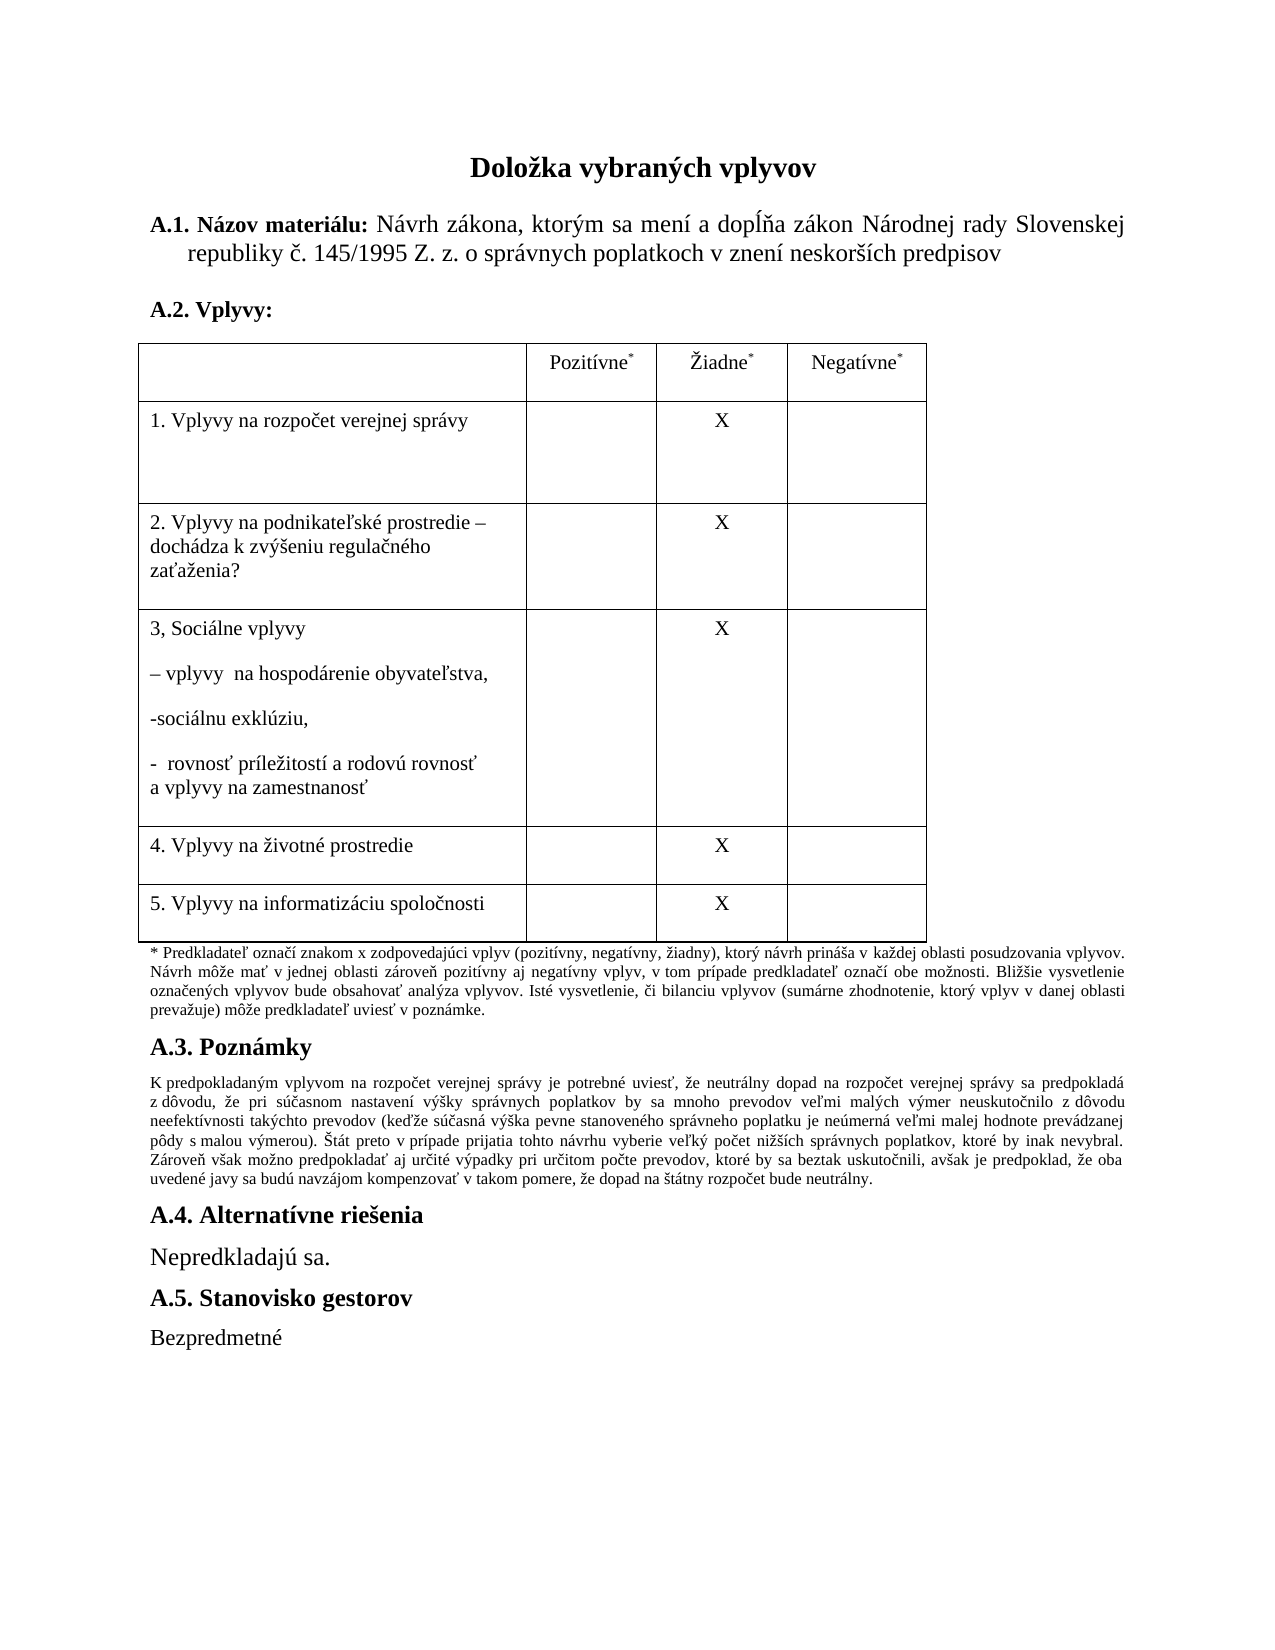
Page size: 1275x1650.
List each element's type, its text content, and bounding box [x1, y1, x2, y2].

text A.5. Stanovisko gestorov [150, 1283, 1125, 1312]
table_cell [788, 504, 926, 609]
table_cell [788, 402, 926, 503]
table_cell X [657, 402, 787, 503]
table_cell 3, Sociálne vplyvy – vplyvy na hospodárenie obyvateľstva, -sociálnu exklúziu, - rovnosť príležitostí a rodovú rovnosť a vplyvy na zamestnanosť [139, 610, 526, 826]
table_cell 2. Vplyvy na podnikateľské prostredie – dochádza k zvýšeniu regulačného zaťaženia? [139, 504, 526, 609]
table_cell X [657, 504, 787, 609]
table_cell [527, 610, 656, 826]
text A.1. Názov materiálu: Návrh zákona, ktorým sa mení a dopĺňa zákon Národnej rady Slovenskej republiky č. 145/1995 Z. z. o správnych poplatkoch v znení neskorších predpisov [150, 209, 1125, 267]
text A.2. Vplyvy: [150, 296, 1125, 322]
table_cell 4. Vplyvy na životné prostredie [139, 827, 526, 884]
table_header [139, 344, 526, 401]
text * Predkladateľ označí znakom x zodpovedajúci vplyv (pozitívny, negatívny, žiadny), ktorý návrh prináša v každej oblasti posudzovania vplyvov. Návrh môže mať v jednej oblasti zároveň pozitívny aj negatívny vplyv, v tom prípade predkladateľ označí obe možnosti. Bližšie vysvetlenie označených vplyvov bude obsahovať analýza vplyvov. Isté vysvetlenie, či bilanciu vplyvov (sumárne zhodnotenie, ktorý vplyv v danej oblasti prevažuje) môže predkladateľ uviesť v poznámke. [150, 942, 1125, 1019]
table_cell [527, 504, 656, 609]
table_cell X [657, 610, 787, 826]
table_cell 5. Vplyvy na informatizáciu spoločnosti [139, 885, 526, 941]
table_cell X [657, 885, 787, 941]
table_cell [788, 827, 926, 884]
table_header Žiadne* [657, 344, 787, 401]
table_cell [788, 885, 926, 941]
text A.3. Poznámky [150, 1032, 1125, 1060]
text K predpokladaným vplyvom na rozpočet verejnej správy je potrebné uviesť, že neutrálny dopad na rozpočet verejnej správy sa predpokladá z dôvodu, že pri súčasnom nastavení výšky správnych poplatkov by sa mnoho prevodov veľmi malých výmer neuskutočnilo z dôvodu neefektívnosti takýchto prevodov (keďže súčasná výška pevne stanoveného správneho poplatku je neúmerná veľmi malej hodnote prevádzanej pôdy s malou výmerou). Štát preto v prípade prijatia tohto návrhu vyberie veľký počet nižších správnych poplatkov, ktoré by inak nevybral. Zároveň však možno predpokladať aj určité výpadky pri určitom počte prevodov, ktoré by sa beztak uskutočnili, avšak je predpoklad, že oba uvedené javy sa budú navzájom kompenzovať v takom pomere, že dopad na štátny rozpočet bude neutrálny. [150, 1073, 1125, 1188]
table_header Negatívne* [788, 344, 926, 401]
table_cell [527, 402, 656, 503]
table_cell [527, 827, 656, 884]
table_cell [527, 885, 656, 941]
table_header Pozitívne* [527, 344, 656, 401]
text Bezpredmetné [150, 1324, 1125, 1351]
table_cell X [657, 827, 787, 884]
table_cell [788, 610, 926, 826]
text A.4. Alternatívne riešenia [150, 1200, 1125, 1229]
table_cell 1. Vplyvy na rozpočet verejnej správy [139, 402, 526, 503]
text Nepredkladajú sa. [150, 1242, 1125, 1270]
text Doložka vybraných vplyvov [150, 150, 1136, 183]
